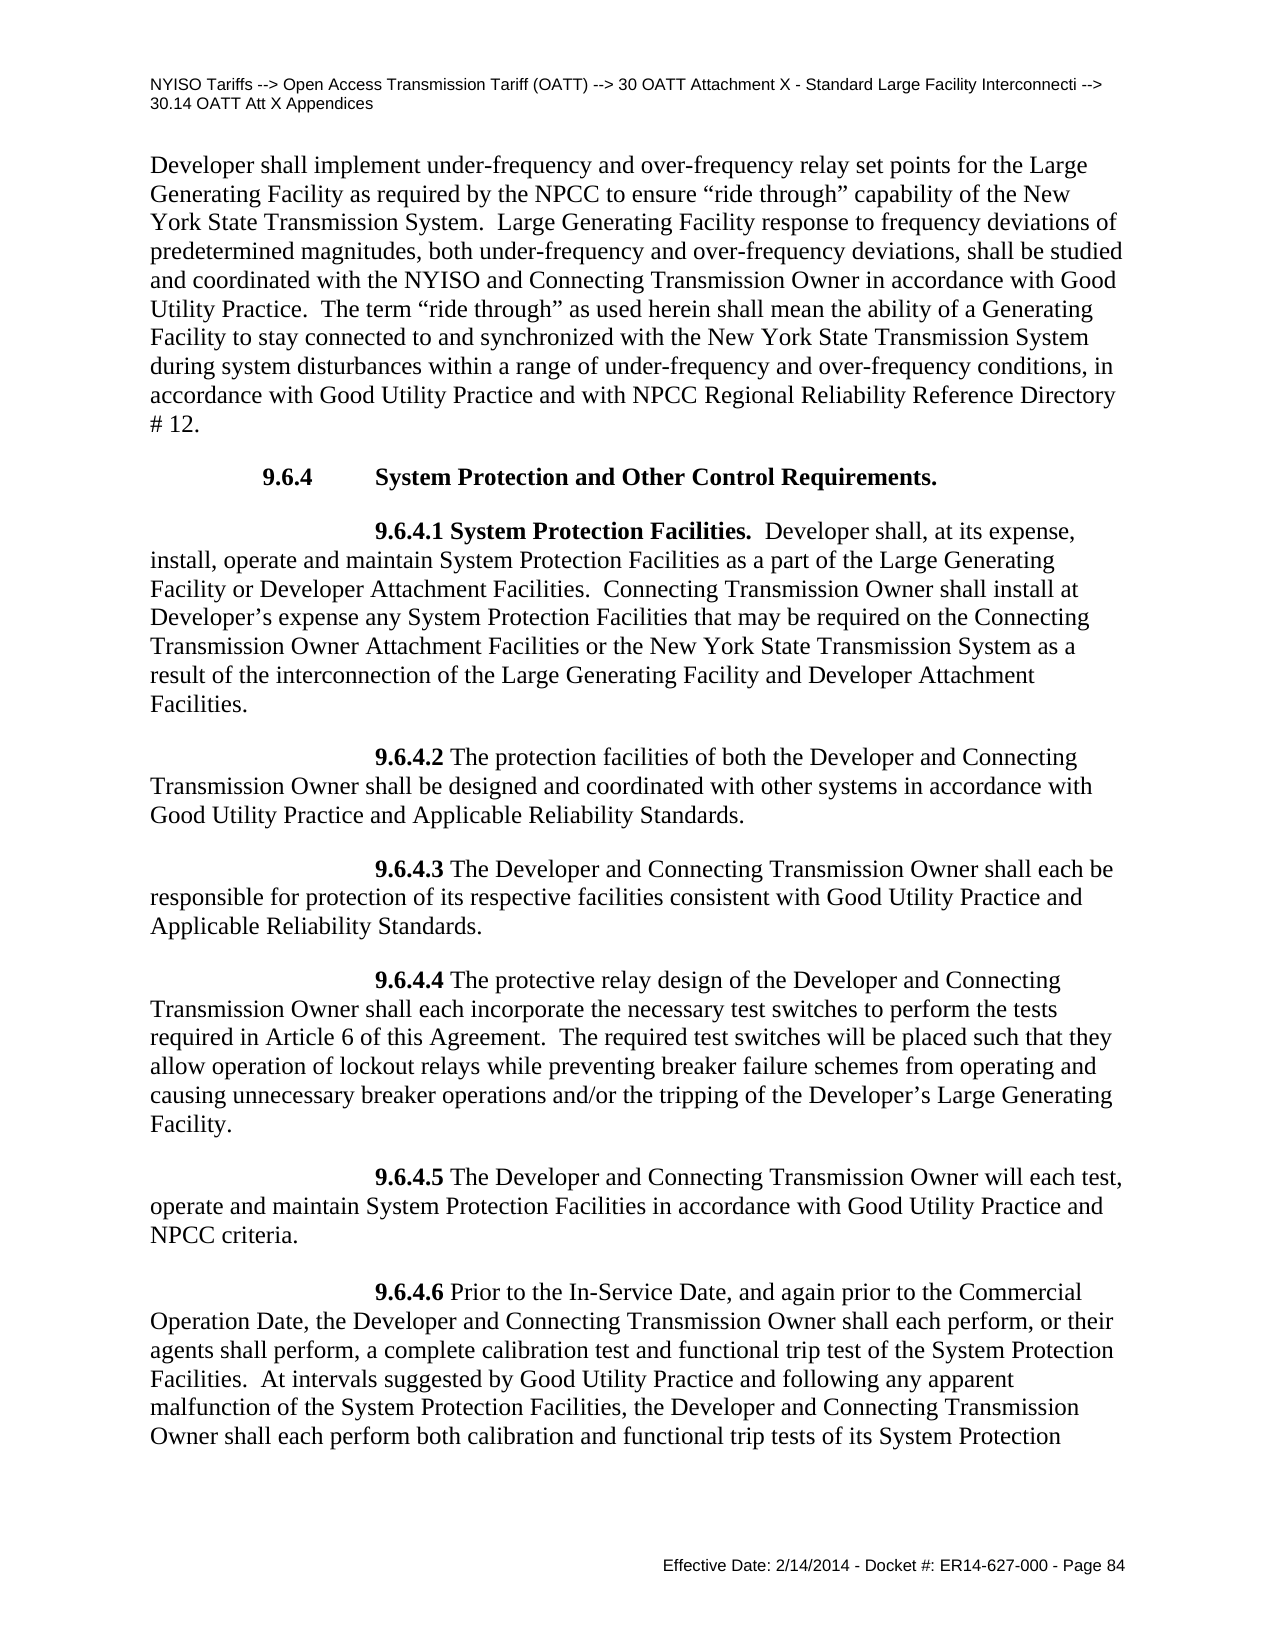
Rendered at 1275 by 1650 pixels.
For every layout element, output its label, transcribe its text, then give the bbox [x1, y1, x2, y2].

text 9.6.4.5 The Developer and Connecting Transmission Owner will each test, operate and maintain System Protection Facilities in accordance with Good Utility Practice and NPCC criteria. [150, 1162, 1125, 1249]
text 9.6.4 System Protection and Other Control Requirements. [150, 462, 1125, 491]
text 9.6.4.1 System Protection Facilities. Developer shall, at its expense, install, operate and maintain System Protection Facilities as a part of the Large Generating Facility or Developer Attachment Facilities. Connecting Transmission Owner shall install at Developer’s expense any System Protection Facilities that may be required on the Connecting Transmission Owner Attachment Facilities or the New York State Transmission System as a result of the interconnection of the Large Generating Facility and Developer Attachment Facilities. [150, 516, 1125, 717]
text 9.6.4.2 The protection facilities of both the Developer and Connecting Transmission Owner shall be designed and coordinated with other systems in accordance with Good Utility Practice and Applicable Reliability Standards. [150, 742, 1125, 829]
text 9.6.4.3 The Developer and Connecting Transmission Owner shall each be responsible for protection of its respective facilities consistent with Good Utility Practice and Applicable Reliability Standards. [150, 854, 1125, 940]
text 9.6.4.4 The protective relay design of the Developer and Connecting Transmission Owner shall each incorporate the necessary test switches to perform the tests required in Article 6 of this Agreement. The required test switches will be placed such that they allow operation of lockout relays while preventing breaker failure schemes from operating and causing unnecessary breaker operations and/or the tripping of the Developer’s Large Generating Facility. [150, 965, 1125, 1137]
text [150, 150, 1125, 437]
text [150, 1277, 1125, 1450]
